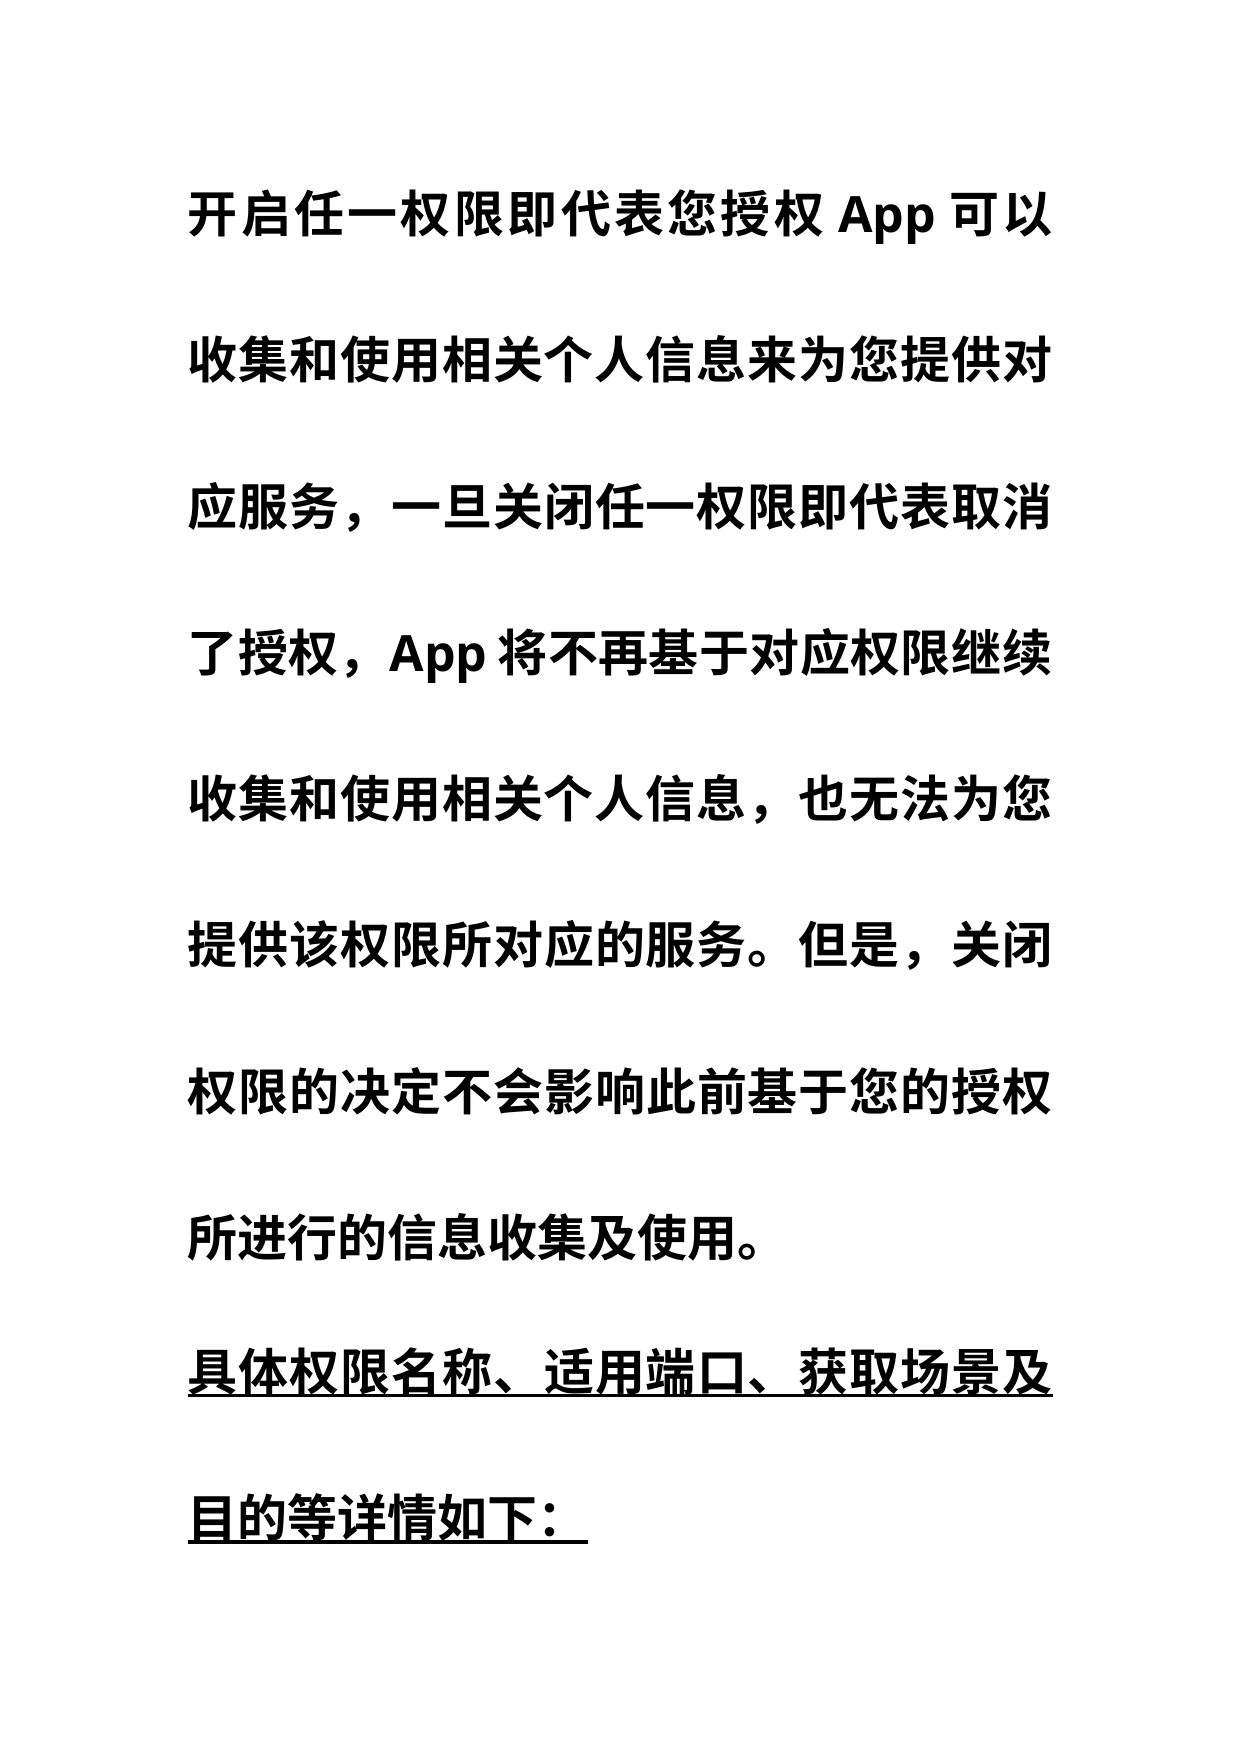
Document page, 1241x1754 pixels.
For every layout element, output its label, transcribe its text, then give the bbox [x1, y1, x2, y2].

text 具体权限名称、适用端口、获取场景及目的等详情如下： [187, 1319, 1053, 1394]
text 具体权限名称、适用端口、获取场景及目的等详情如下： [187, 1395, 1053, 1563]
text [187, 162, 1053, 1283]
